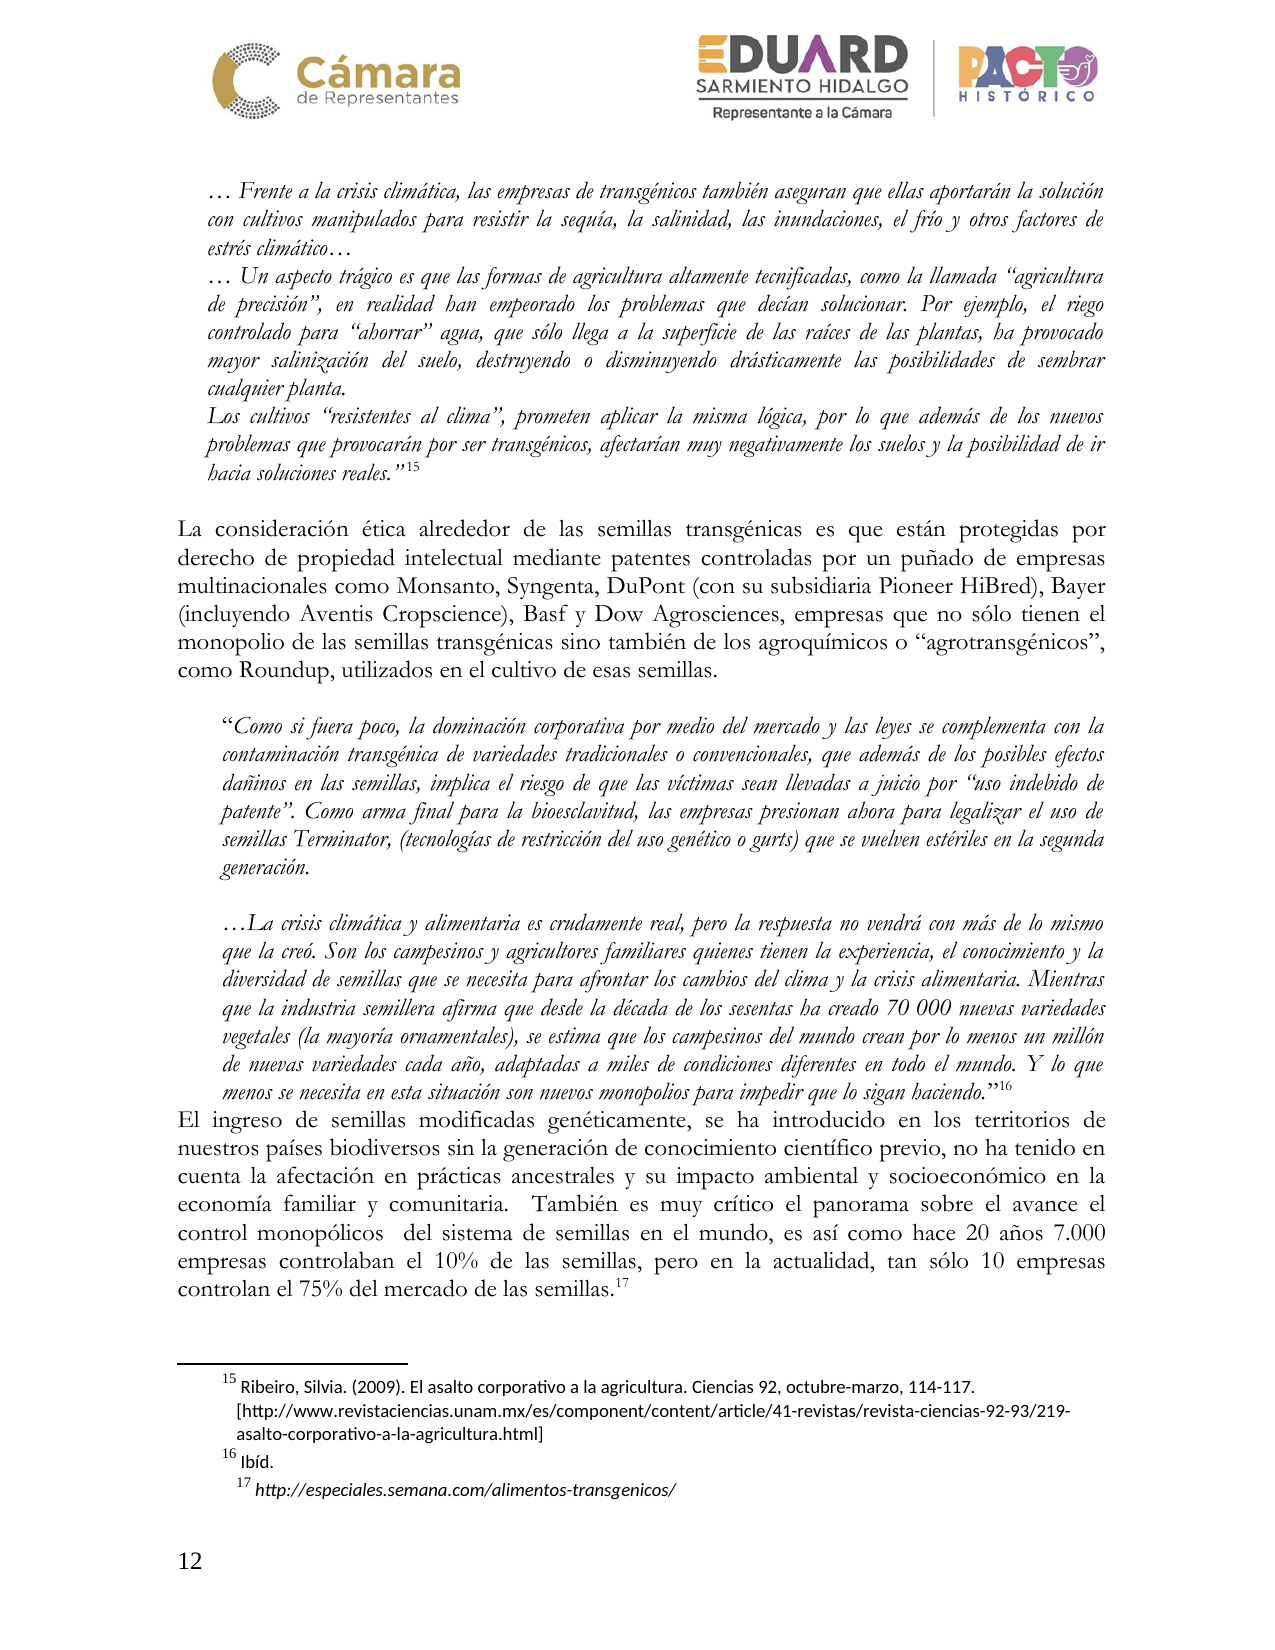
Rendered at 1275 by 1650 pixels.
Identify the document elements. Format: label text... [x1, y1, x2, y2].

picture [177, 34, 1098, 164]
text … Frente a la crisis climática, las empresas de transgénicos también aseguran que ellas aportarán la solución con cultivos manipulados para resistir la sequía, la salinidad, las inundaciones, el frío y otros factores de estrés climático… [207, 177, 1107, 262]
text Los cultivos “resistentes al clima”, prometen aplicar la misma lógica, por lo que además de los nuevos problemas que provocarán por ser transgénicos, afectarían muy negativamente los suelos y la posibilidad de ir hacia soluciones reales.” [207, 402, 1107, 487]
text “Como si fuera poco, la dominación corporativa por medio del mercado y las leyes se complementa con la contaminación transgénica de variedades tradicionales o convencionales, que además de los posibles efectos dañinos en las semillas, implica el riesgo de que las víctimas sean llevadas a juicio por “uso indebido de patente”. Como arma final para la bioesclavitud, las empresas presionan ahora para legalizar el uso de semillas Terminator, (tecnologías de restricción del uso genético o gurts) que se vuelven estériles en la segunda generación. [222, 712, 1107, 881]
text … Un aspecto trágico es que las formas de agricultura altamente tecnificadas, como la llamada “agricultura de precisión”, en realidad han empeorado los problemas que decían solucionar. Por ejemplo, el riego controlado para “ahorrar” agua, que sólo llega a la superficie de las raíces de las plantas, ha provocado mayor salinización del suelo, destruyendo o disminuyendo drásticamente las posibilidades de sembrar cualquier planta. [207, 262, 1107, 402]
text …La crisis climática y alimentaria es crudamente real, pero la respuesta no vendrá con más de lo mismo que la creó. Son los campesinos y agricultores familiares quienes tienen la experiencia, el conocimiento y la diversidad de semillas que se necesita para afrontar los cambios del clima y la crisis alimentaria. Mientras que la industria semillera afirma que desde la década de los sesentas ha creado 70 000 nuevas variedades vegetales (la mayoría ornamentales), se estima que los campesinos del mundo crean por lo menos un millón de nuevas variedades cada año, adaptadas a miles de condiciones diferentes en todo el mundo. Y lo que menos se necesita en esta situación son nuevos monopolios para impedir que lo sigan haciendo.” [222, 909, 1107, 1106]
text La consideración ética alrededor de las semillas transgénicas es que están protegidas por derecho de propiedad intelectual mediante patentes controladas por un puñado de empresas multinacionales como Monsanto, Syngenta, DuPont (con su subsidiaria Pioneer HiBred), Bayer (incluyendo Aventis Cropscience), Basf y Dow Agrosciences, empresas que no sólo tienen el monopolio de las semillas transgénicas sino también de los agroquímicos o “agrotransgénicos”, como Roundup, utilizados en el cultivo de esas semillas. [177, 515, 1107, 684]
text El ingreso de semillas modificadas genéticamente, se ha introducido en los territorios de nuestros países biodiversos sin la generación de conocimiento científico previo, no ha tenido en cuenta la afectación en prácticas ancestrales y su impacto ambiental y socioeconómico en la economía familiar y comunitaria. También es muy crítico el panorama sobre el avance el control monopólicos del sistema de semillas en el mundo, es así como hace 20 años 7.000 empresas controlaban el 10% de las semillas, pero en la actualidad, tan sólo 10 empresas controlan el 75% del mercado de las semillas. [177, 1106, 1107, 1303]
